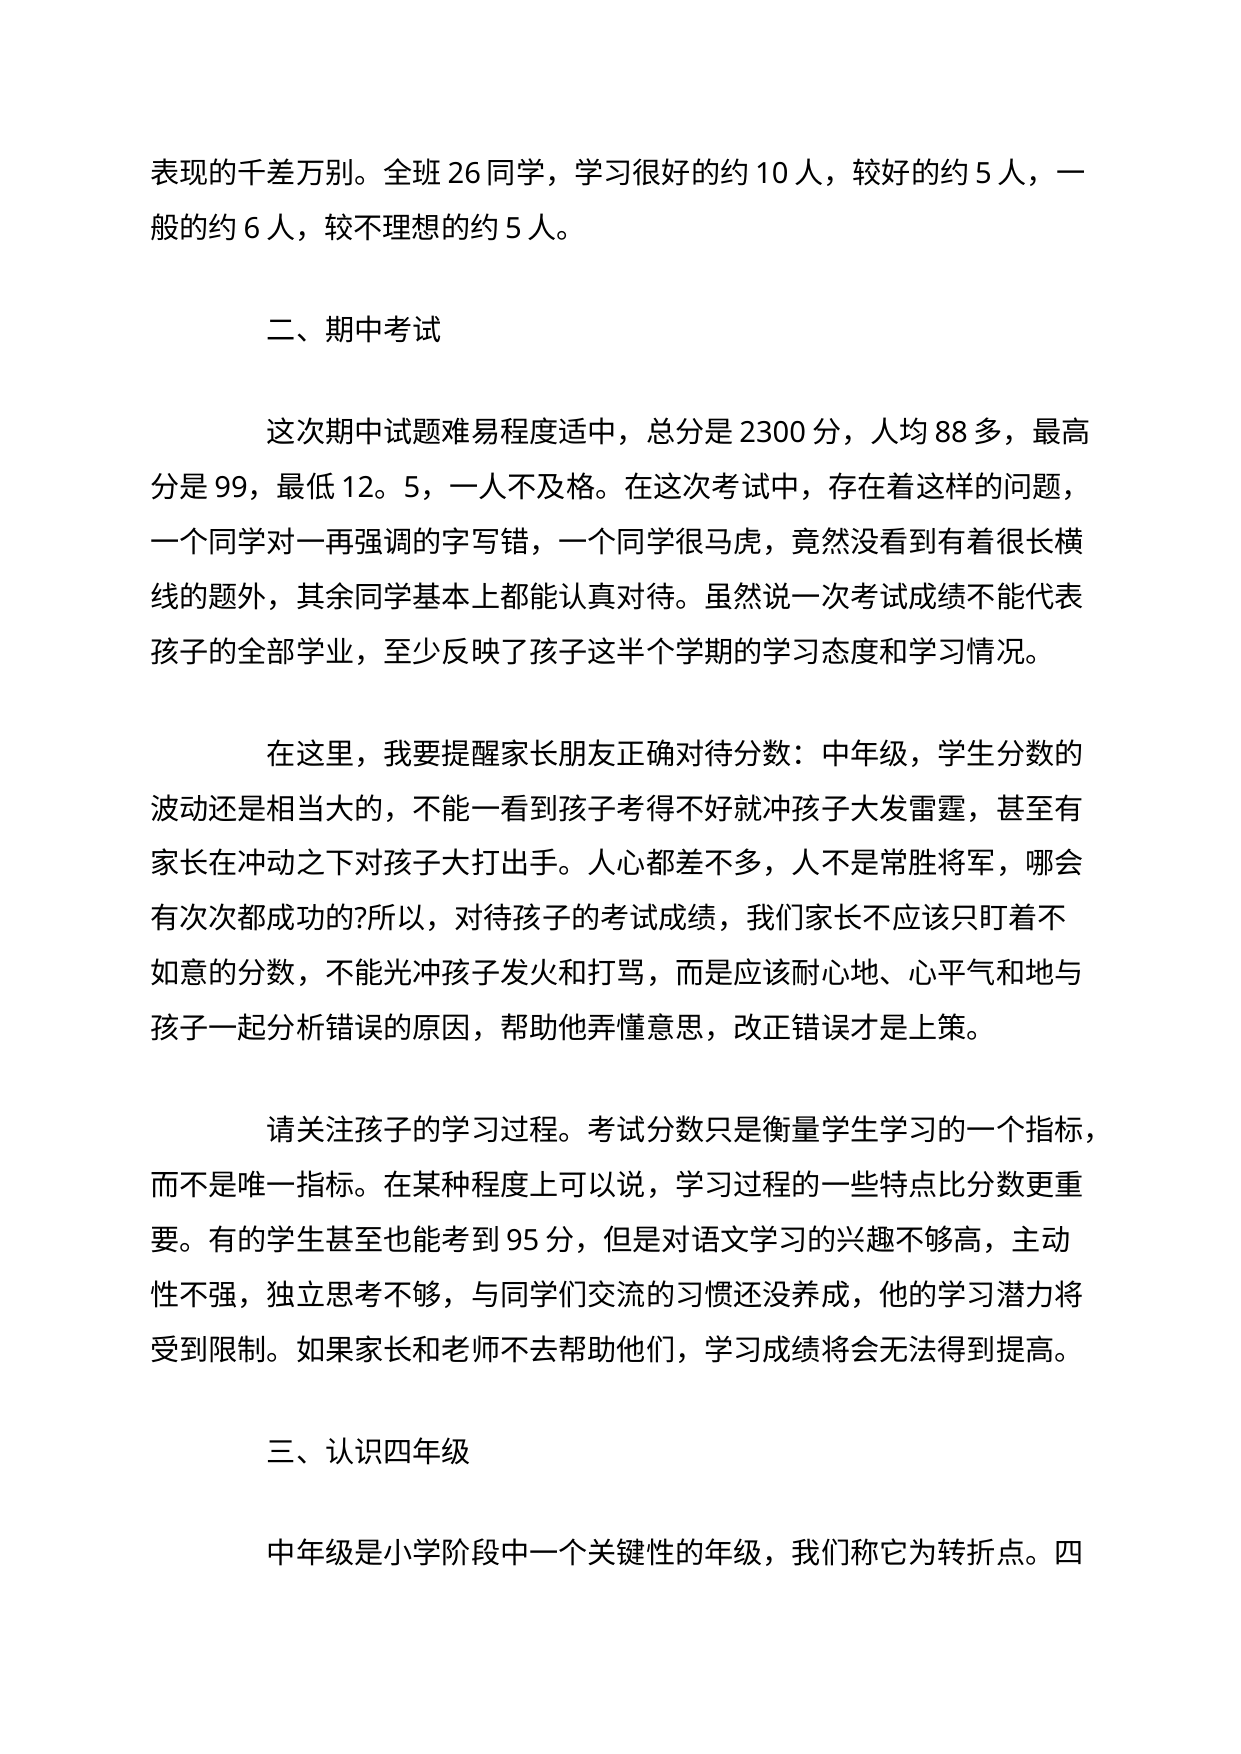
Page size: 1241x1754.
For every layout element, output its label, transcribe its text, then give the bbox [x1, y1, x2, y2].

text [150, 1530, 1090, 1572]
text 这次期中试题难易程度适中，总分是2300分，人均88多，最高分是99，最低12。5，一人不及格。在这次考试中，存在着这样的问题，一个同学对一再强调的字写错，一个同学很马虎，竟然没看到有着很长横线的题外，其余同学基本上都能认真对待。虽然说一次考试成绩不能代表孩子的全部学业，至少反映了孩子这半个学期的学习态度和学习情况。 [150, 409, 1090, 671]
text 三、认识四年级 [150, 1428, 1090, 1470]
text 在这里，我要提醒家长朋友正确对待分数：中年级，学生分数的波动还是相当大的，不能一看到孩子考得不好就冲孩子大发雷霆，甚至有家长在冲动之下对孩子大打出手。人心都差不多，人不是常胜将军，哪会有次次都成功的?所以，对待孩子的考试成绩，我们家长不应该只盯着不如意的分数，不能光冲孩子发火和打骂，而是应该耐心地、心平气和地与孩子一起分析错误的原因，帮助他弄懂意思，改正错误才是上策。 [150, 730, 1090, 1047]
text 请关注孩子的学习过程。考试分数只是衡量学生学习的一个指标，而不是唯一指标。在某种程度上可以说，学习过程的一些特点比分数更重要。有的学生甚至也能考到95分，但是对语文学习的兴趣不够高，主动性不强，独立思考不够，与同学们交流的习惯还没养成，他的学习潜力将受到限制。如果家长和老师不去帮助他们，学习成绩将会无法得到提高。 [150, 1107, 1090, 1369]
text 二、期中考试 [150, 307, 1090, 349]
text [150, 150, 1090, 247]
